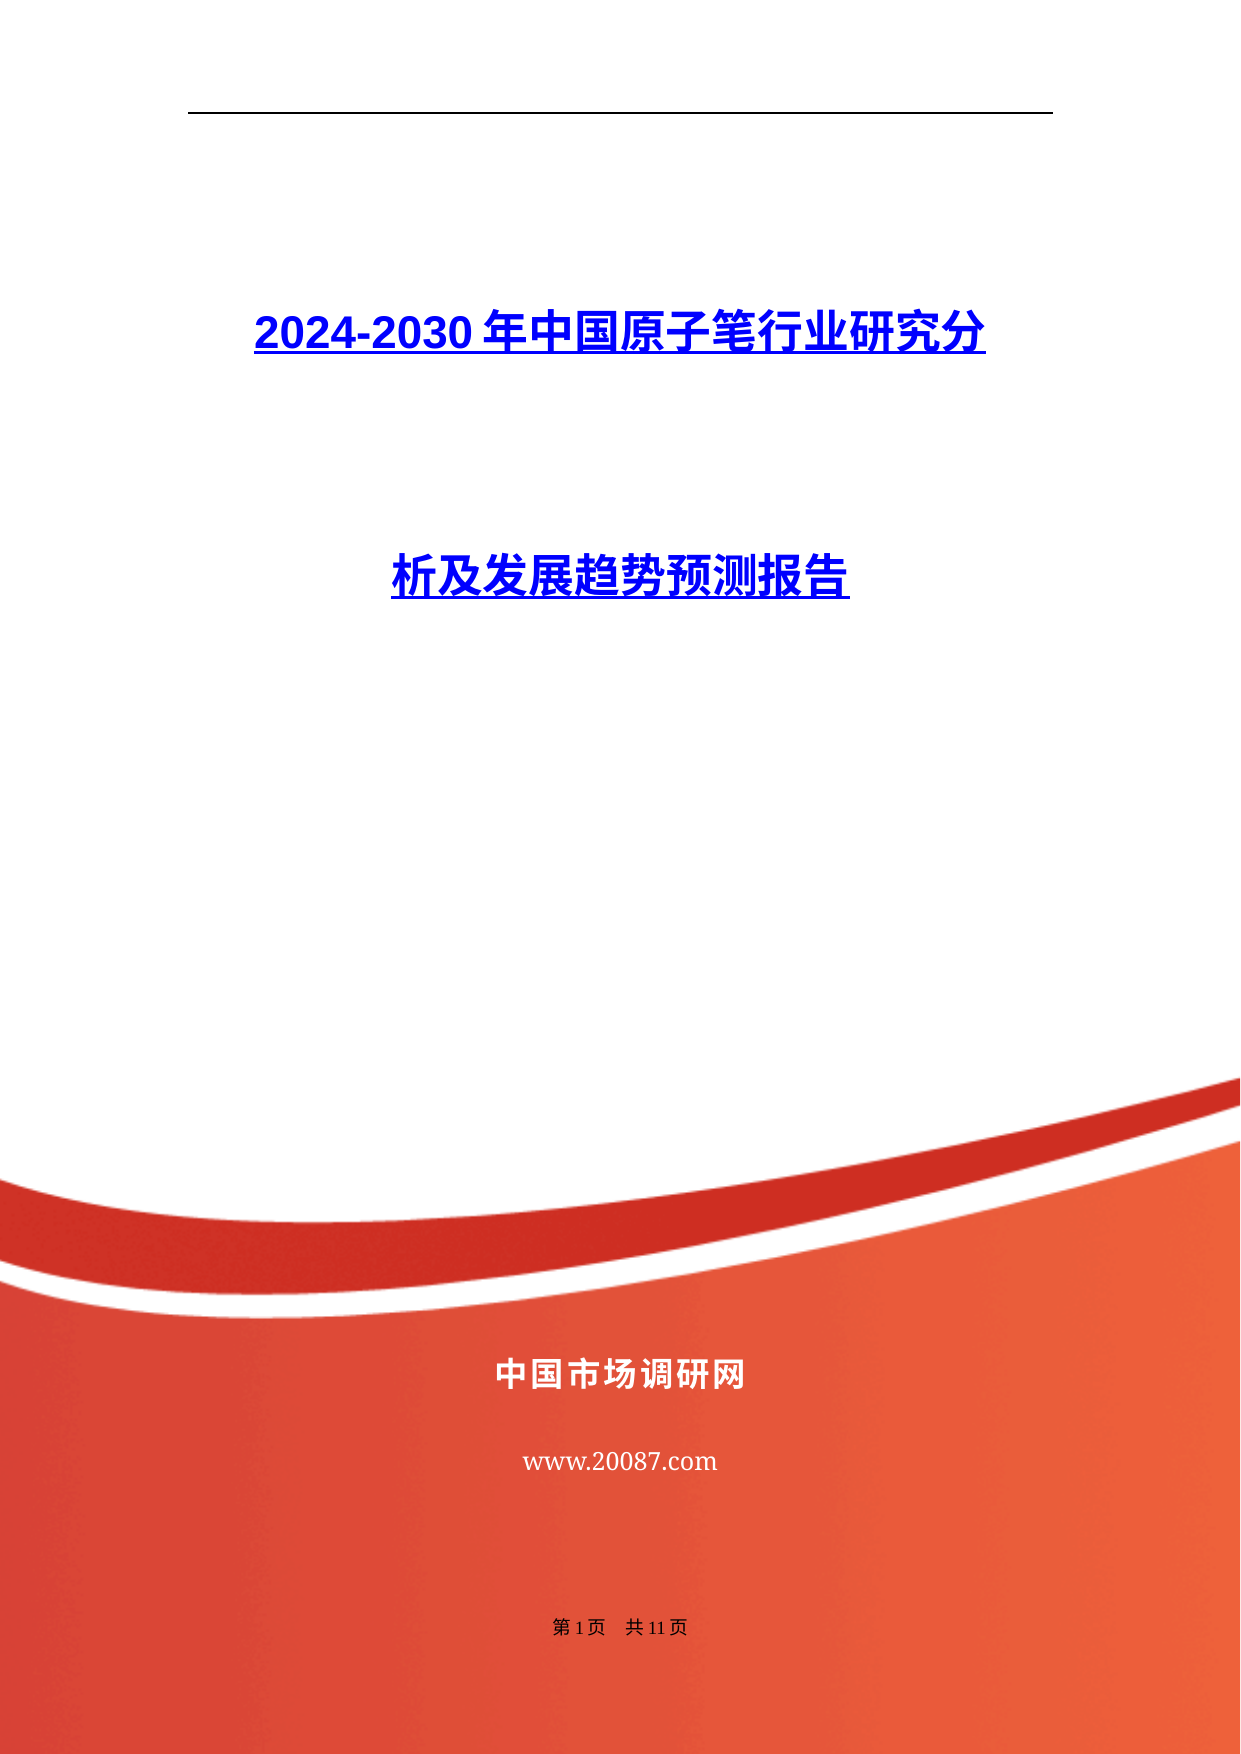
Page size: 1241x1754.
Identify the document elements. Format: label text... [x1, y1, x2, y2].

text www.20087.com [187, 1428, 1053, 1493]
table_header 2024-2030年中国原子笔行业研究分析及发展趋势预测报告 [188, 207, 1053, 773]
subtitle 中国市场调研网 [187, 1339, 1053, 1404]
picture [0, 1006, 1241, 1754]
